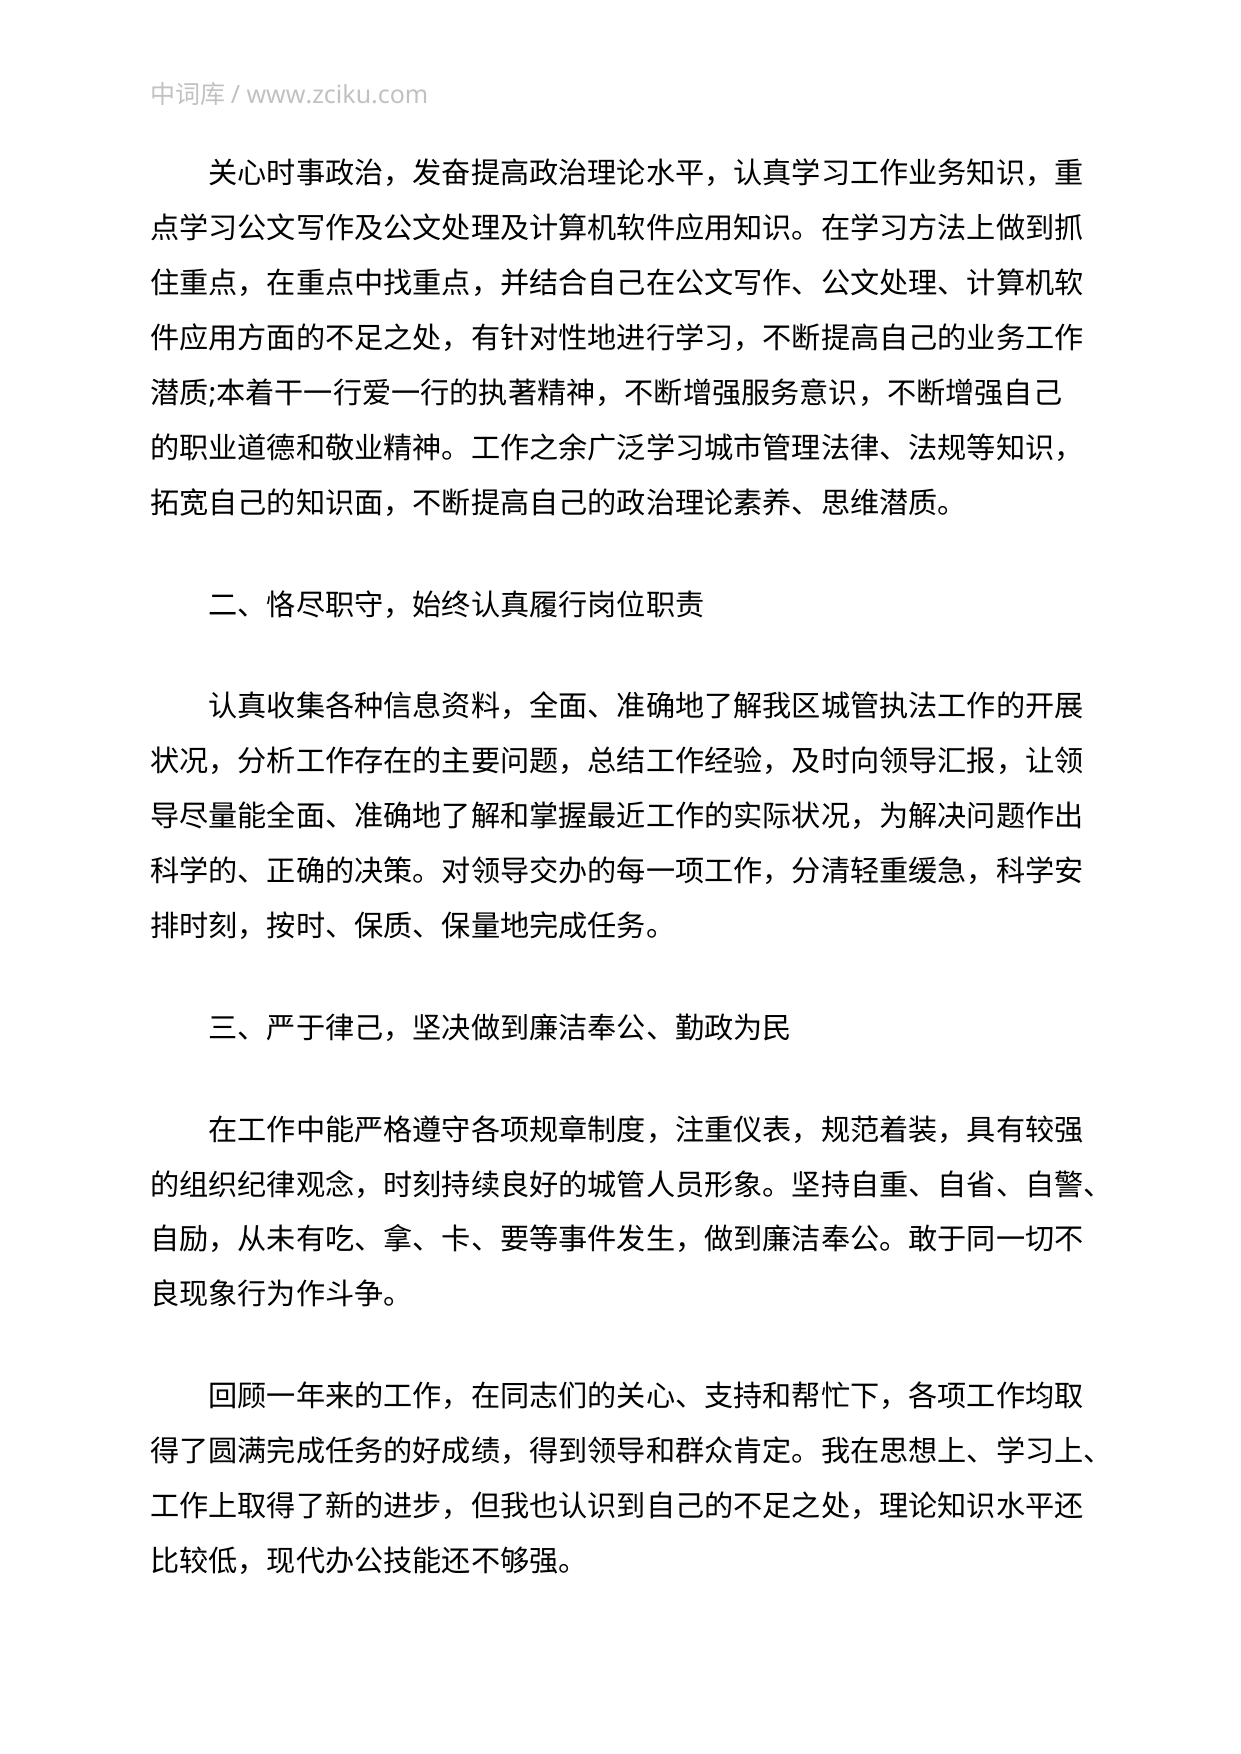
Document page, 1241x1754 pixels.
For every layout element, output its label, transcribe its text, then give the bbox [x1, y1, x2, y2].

text 二、恪尽职守，始终认真履行岗位职责 [150, 581, 1090, 623]
text 三、严于律己，坚决做到廉洁奉公、勤政为民 [150, 1004, 1090, 1047]
text 关心时事政治，发奋提高政治理论水平，认真学习工作业务知识，重点学习公文写作及公文处理及计算机软件应用知识。在学习方法上做到抓住重点，在重点中找重点，并结合自己在公文写作、公文处理、计算机软件应用方面的不足之处，有针对性地进行学习，不断提高自己的业务工作潜质;本着干一行爱一行的执著精神，不断增强服务意识，不断增强自己的职业道德和敬业精神。工作之余广泛学习城市管理法律、法规等知识，拓宽自己的知识面，不断提高自己的政治理论素养、思维潜质。 [150, 150, 1090, 522]
text 回顾一年来的工作，在同志们的关心、支持和帮忙下，各项工作均取得了圆满完成任务的好成绩，得到领导和群众肯定。我在思想上、学习上、工作上取得了新的进步，但我也认识到自己的不足之处，理论知识水平还比较低，现代办公技能还不够强。 [150, 1373, 1090, 1579]
text 认真收集各种信息资料，全面、准确地了解我区城管执法工作的开展状况，分析工作存在的主要问题，总结工作经验，及时向领导汇报，让领导尽量能全面、准确地了解和掌握最近工作的实际状况，为解决问题作出科学的、正确的决策。对领导交办的每一项工作，分清轻重缓急，科学安排时刻，按时、保质、保量地完成任务。 [150, 683, 1090, 945]
text 在工作中能严格遵守各项规章制度，注重仪表，规范着装，具有较强的组织纪律观念，时刻持续良好的城管人员形象。坚持自重、自省、自警、自励，从未有吃、拿、卡、要等事件发生，做到廉洁奉公。敢于同一切不良现象行为作斗争。 [150, 1106, 1090, 1313]
